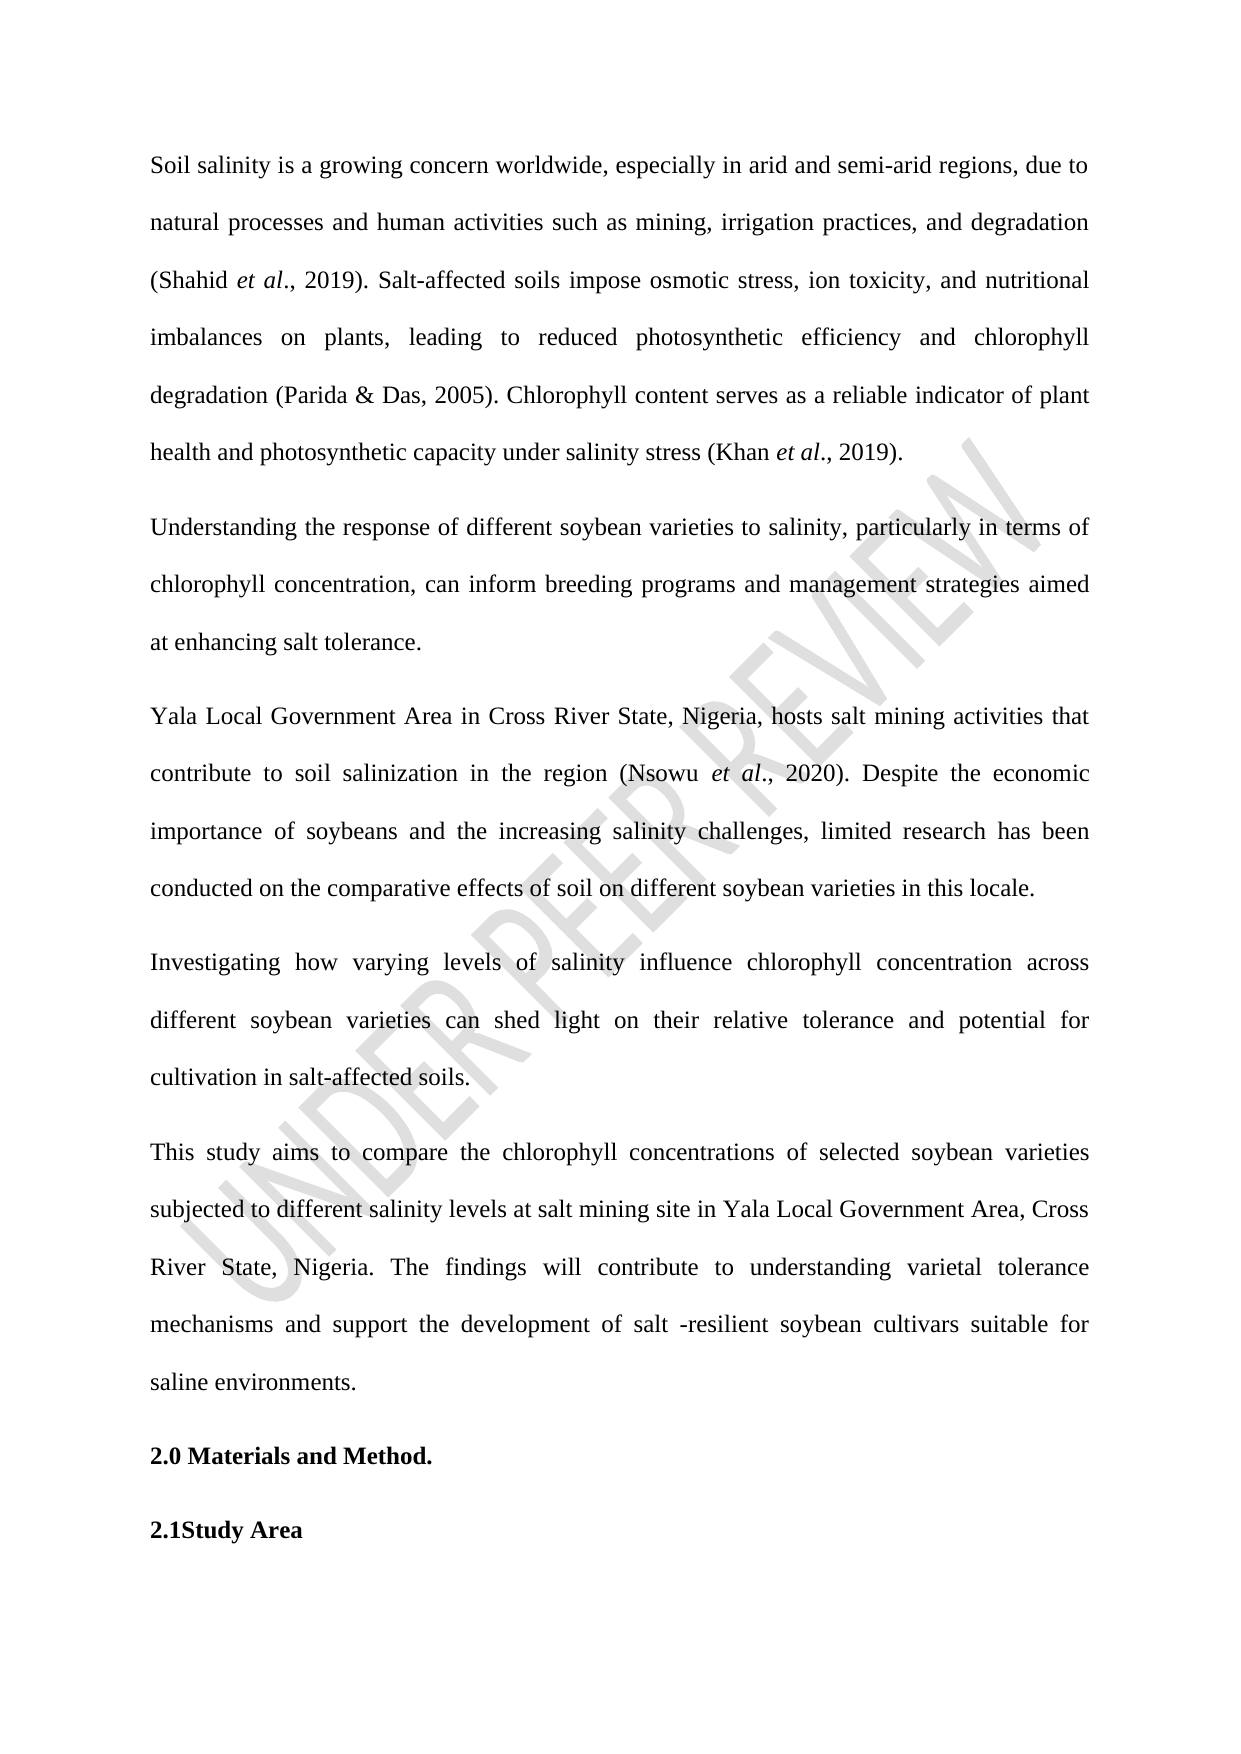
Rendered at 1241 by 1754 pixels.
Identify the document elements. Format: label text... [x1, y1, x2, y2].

text Investigating how varying levels of salinity influence chlorophyll concentration across different soybean varieties can shed light on their relative tolerance and potential for cultivation in salt-affected soils. [150, 947, 1090, 1091]
text This study aims to compare the chlorophyll concentrations of selected soybean varieties subjected to different salinity levels at salt mining site in Yala Local Government Area, Cross River State, Nigeria. The findings will contribute to understanding varietal tolerance mechanisms and support the development of salt -resilient soybean cultivars suitable for saline environments. [150, 1137, 1090, 1395]
text Yala Local Government Area in Cross River State, Nigeria, hosts salt mining activities that contribute to soil salinization in the region (Nsowu et al., 2020). Despite the economic importance of soybeans and the increasing salinity challenges, limited research has been conducted on the comparative effects of soil on different soybean varieties in this locale. [150, 701, 1090, 902]
text Understanding the response of different soybean varieties to salinity, particularly in terms of chlorophyll concentration, can inform breeding programs and management strategies aimed at enhancing salt tolerance. [150, 512, 1090, 655]
text 2.0 Materials and Method. [150, 1441, 1090, 1469]
text Soil salinity is a growing concern worldwide, especially in arid and semi-arid regions, due to natural processes and human activities such as mining, irrigation practices, and degradation (Shahid et al., 2019). Salt-affected soils impose osmotic stress, ion toxicity, and nutritional imbalances on plants, leading to reduced photosynthetic efficiency and chlorophyll degradation (Parida & Das, 2005). Chlorophyll content serves as a reliable indicator of plant health and photosynthetic capacity under salinity stress (Khan et al., 2019). [150, 150, 1090, 466]
text 2.1Study Area [150, 1515, 1090, 1544]
